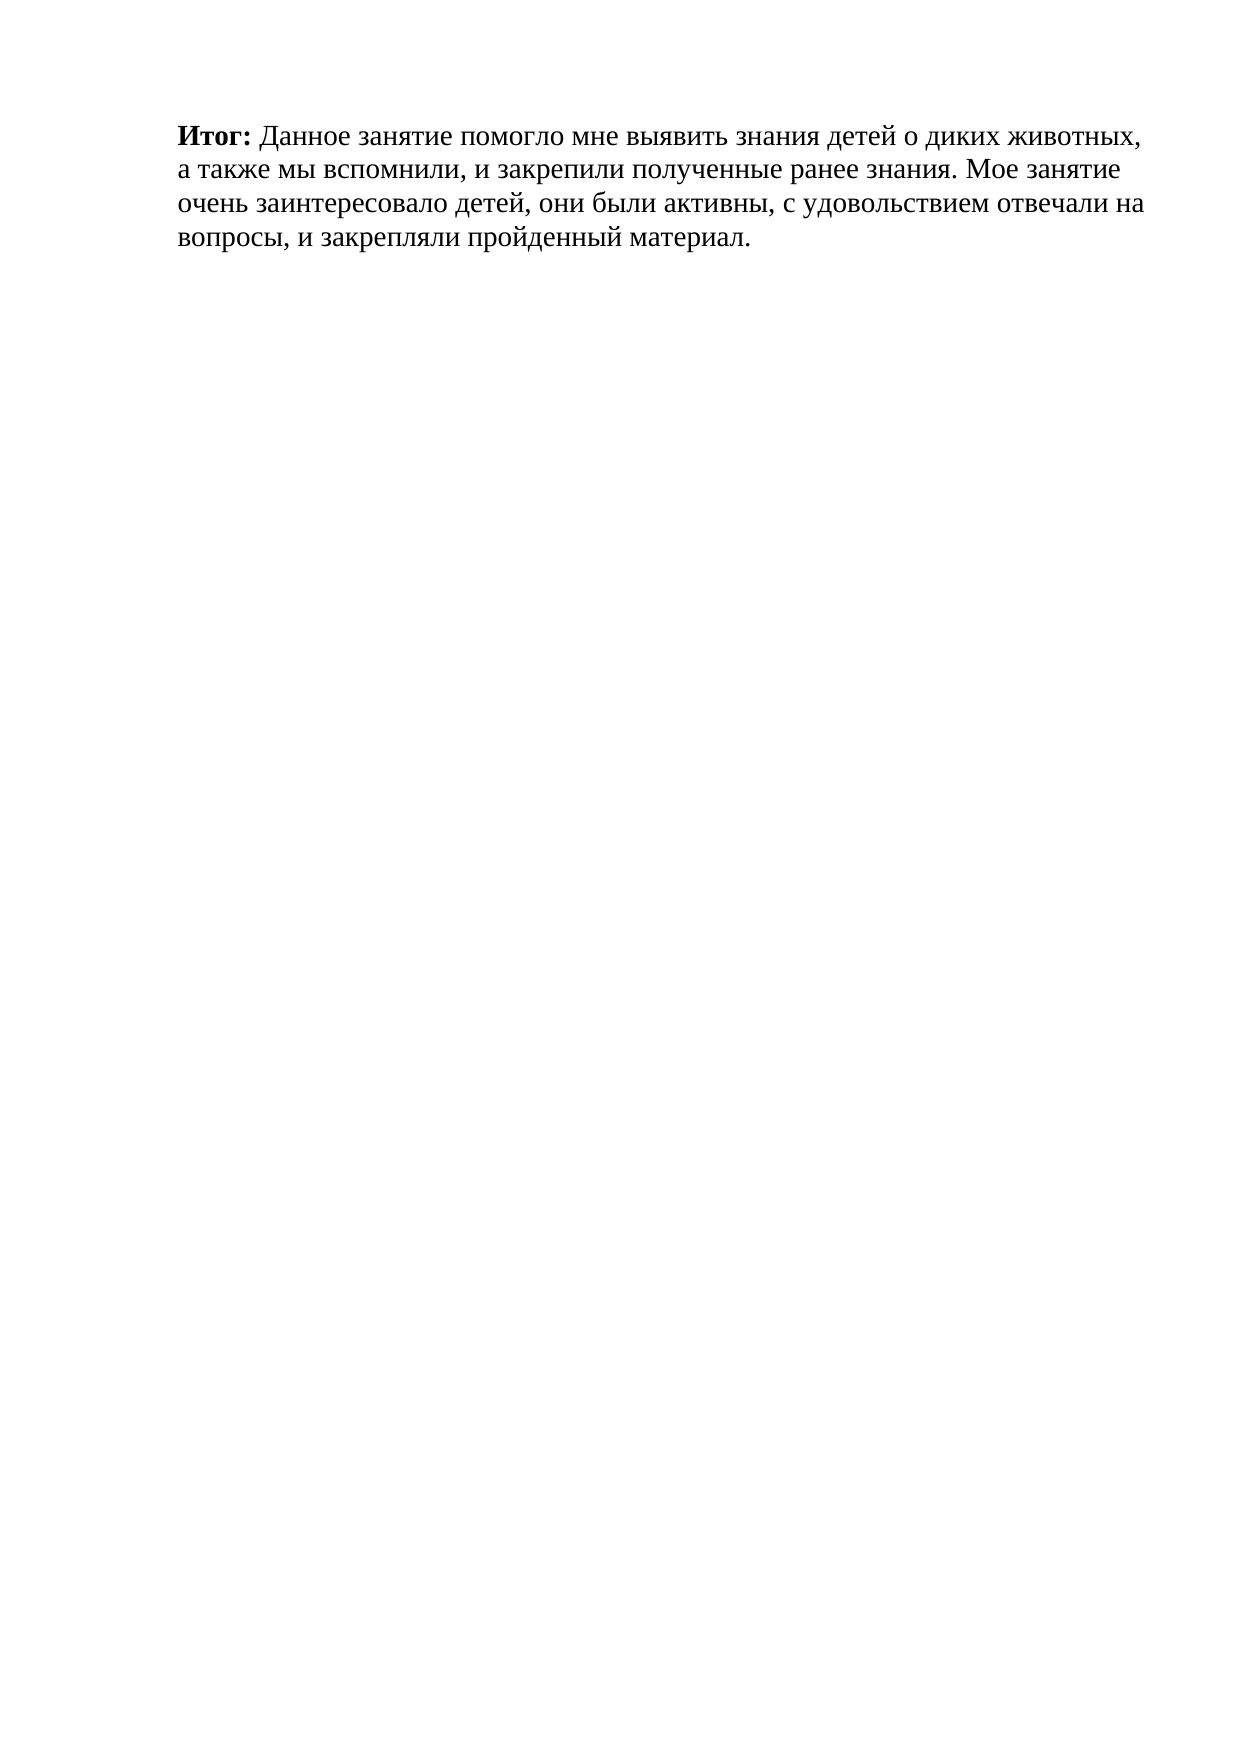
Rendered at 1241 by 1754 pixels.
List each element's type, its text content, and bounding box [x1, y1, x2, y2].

text Итог: Данное занятие помогло мне выявить знания детей о диких животных, а также мы вспомнили, и закрепили полученные ранее знания. Мое занятие очень заинтересовало детей, они были активны, с удовольствием отвечали на вопросы, и закрепляли пройденный материал. [177, 118, 1152, 252]
